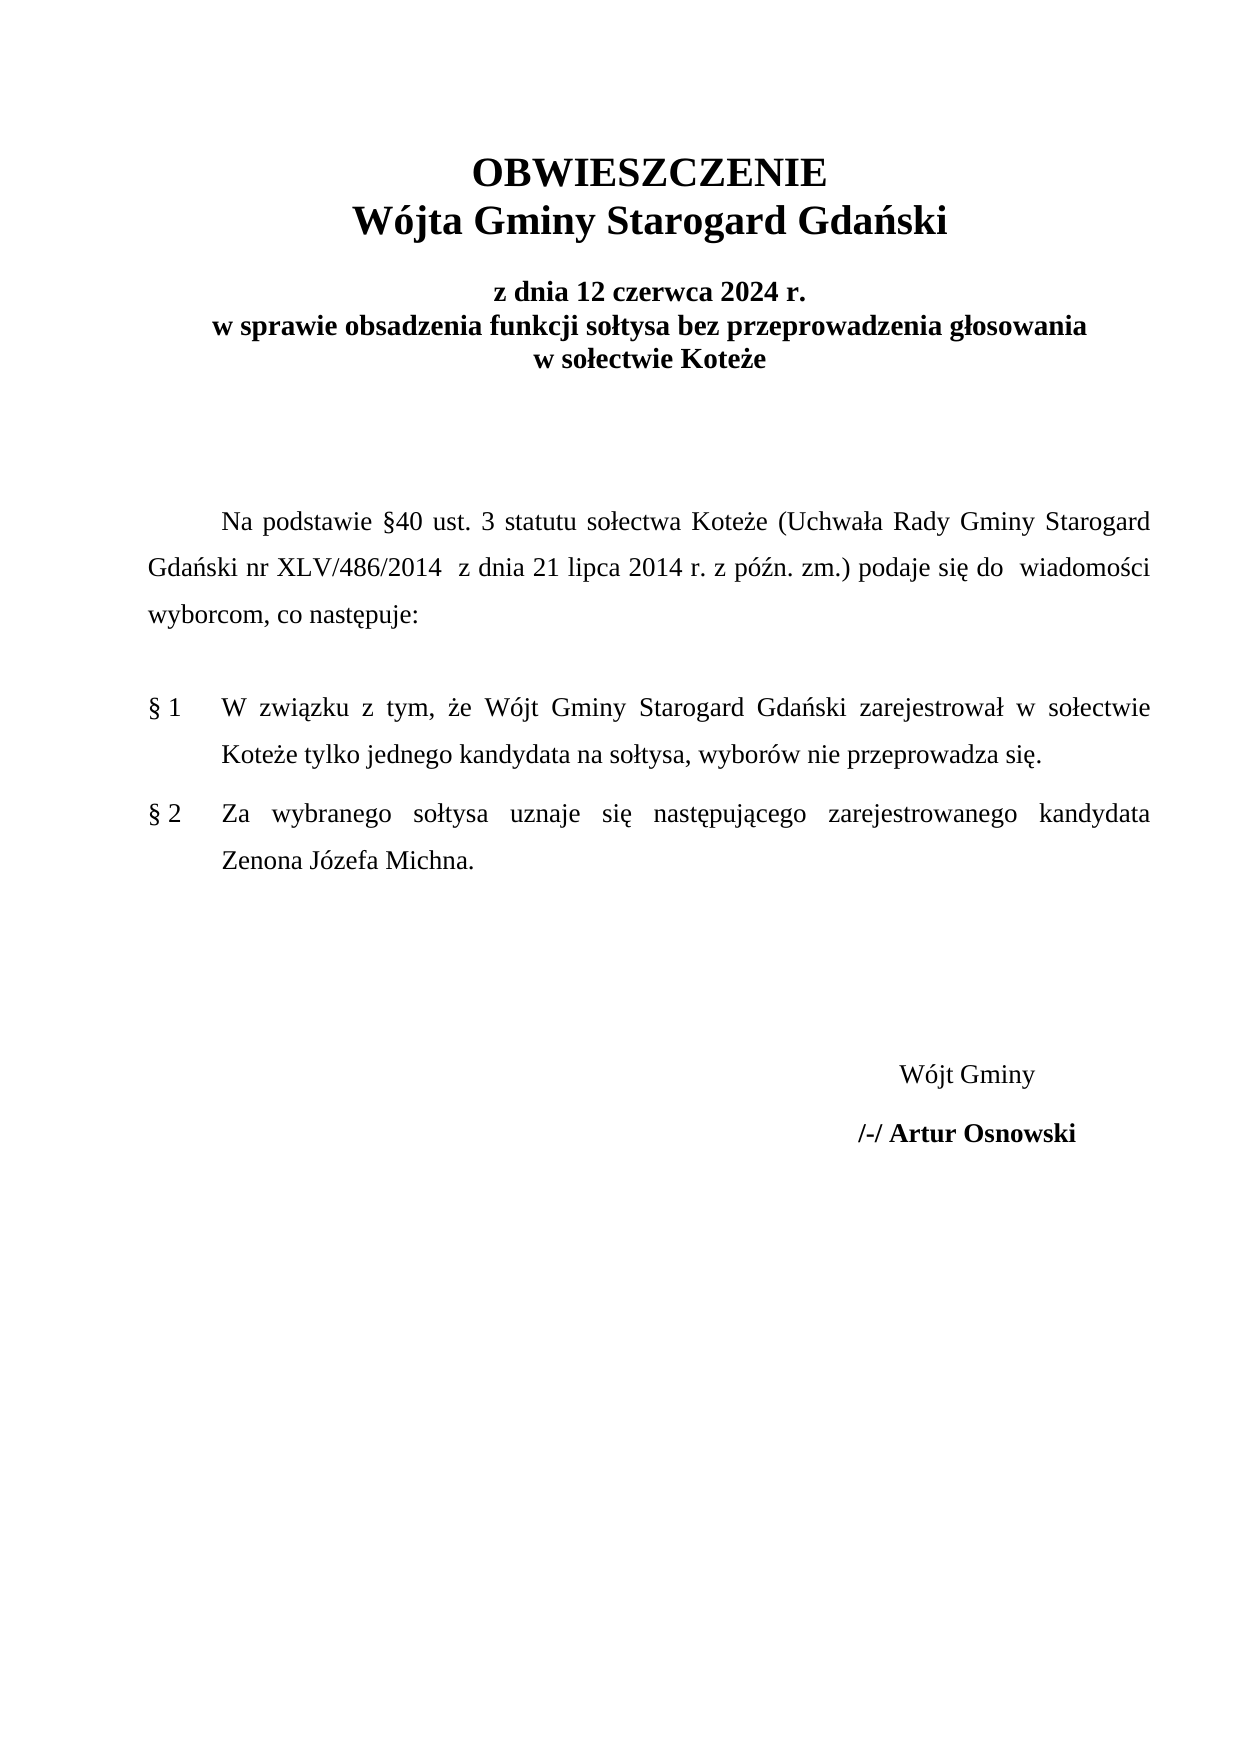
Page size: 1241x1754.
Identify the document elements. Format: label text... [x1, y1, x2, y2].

text Na podstawie §40 ust. 3 statutu sołectwa Koteże (Uchwała Rady Gminy Starogard Gdański nr XLV/486/2014 z dnia 21 lipca 2014 r. z późn. zm.) podaje się do wiadomości wyborcom, co następuje: [148, 504, 1152, 629]
text w sołectwie Koteże [148, 342, 1152, 375]
text Wójta Gminy Starogard Gdański [148, 196, 1152, 243]
text § 1 W związku z tym, że Wójt Gminy Starogard Gdański zarejestrował w sołectwie Koteże tylko jednego kandydata na sołtysa, wyborów nie przeprowadza się. [148, 691, 1152, 769]
text /-/ Artur Osnowski [783, 1117, 1152, 1148]
text OBWIESZCZENIE [148, 148, 1152, 196]
text z dnia 12 czerwca 2024 r. [148, 274, 1152, 308]
text § 2 Za wybranego sołtysa uznaje się następującego zarejestrowanego kandydata Zenona Józefa Michna. [148, 797, 1152, 875]
text w sprawie obsadzenia funkcji sołtysa bez przeprowadzenia głosowania [148, 308, 1152, 342]
text Gminy [783, 1058, 1152, 1117]
